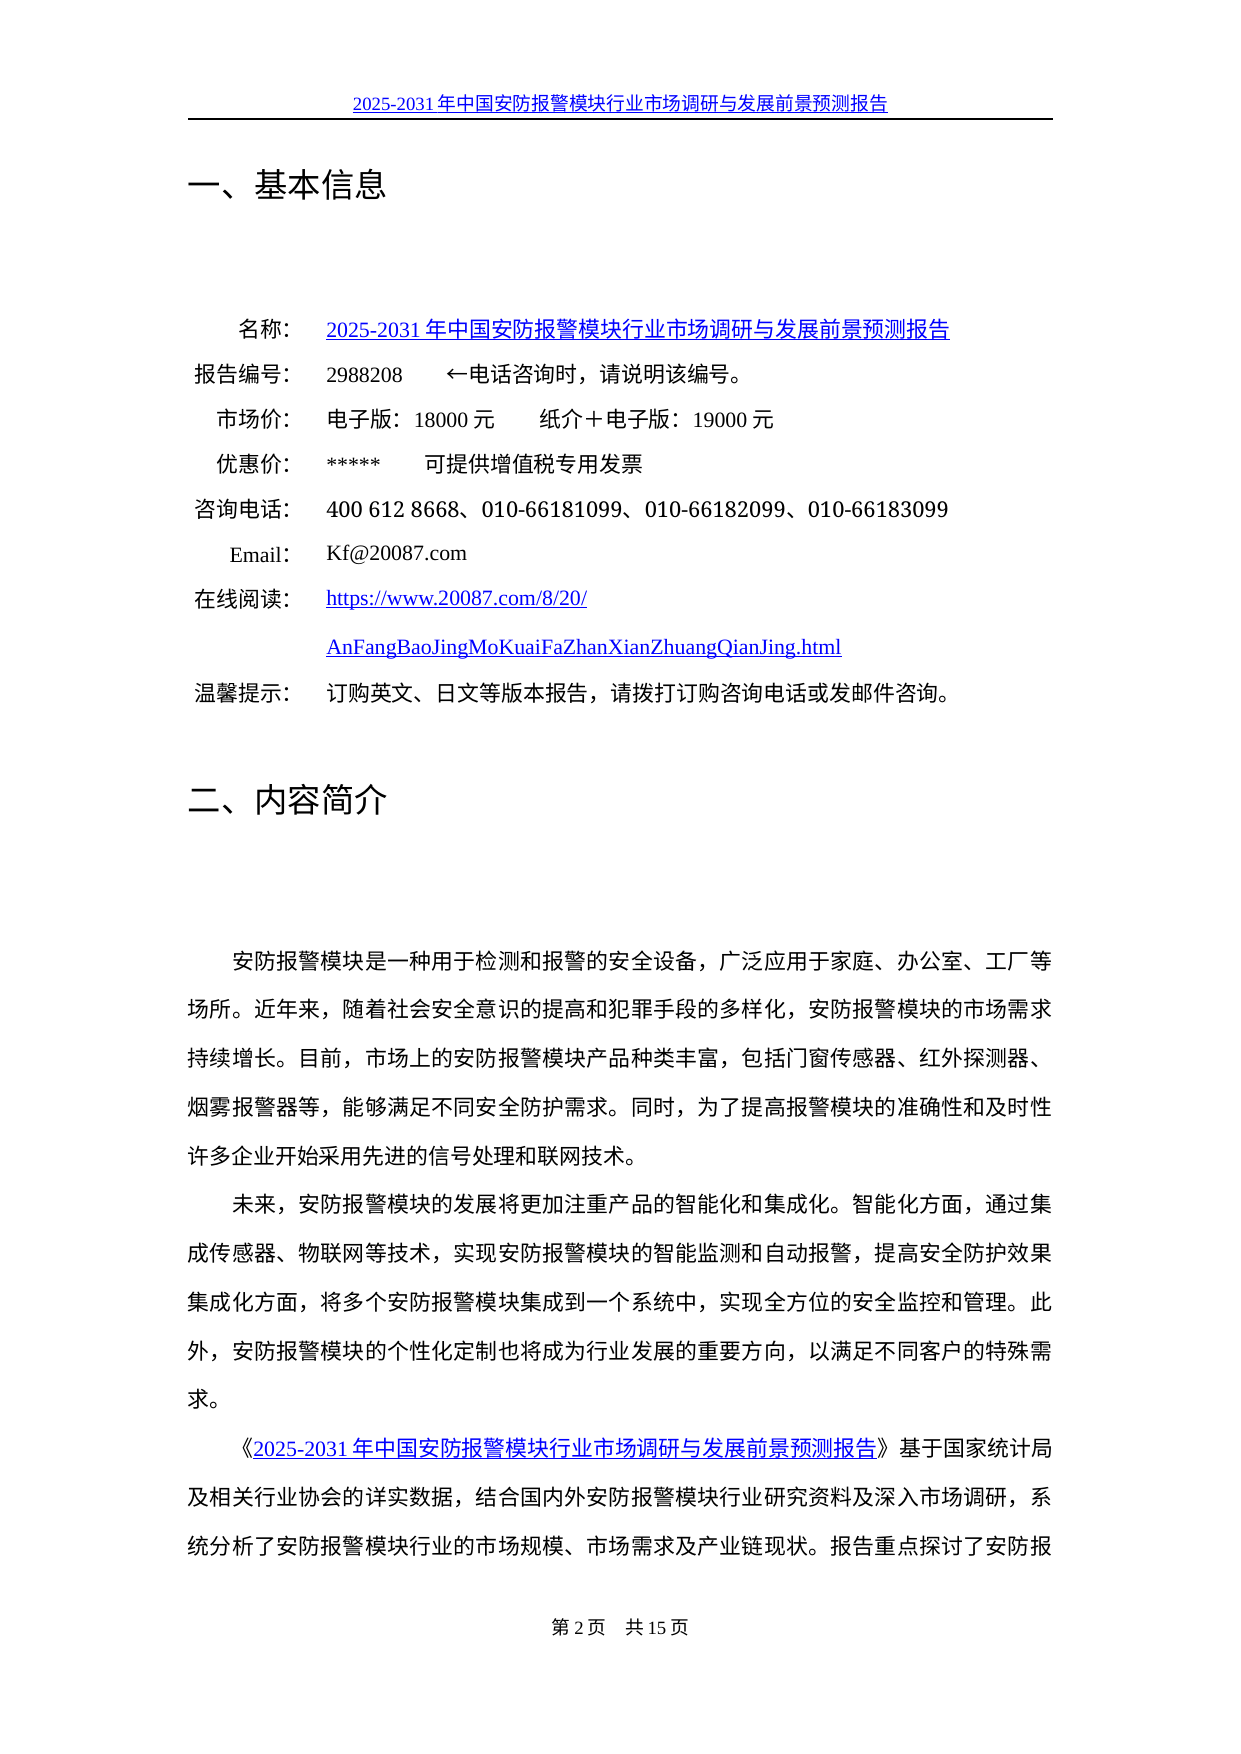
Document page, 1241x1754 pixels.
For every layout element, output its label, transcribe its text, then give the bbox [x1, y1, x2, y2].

table_cell [315, 582, 1073, 675]
table_cell 400 612 8668、010-66181099、010-66182099、010-66183099 [315, 492, 1073, 537]
title 二、内容简介 [187, 766, 1053, 831]
table_cell 温馨提示： [167, 675, 315, 720]
table_cell 在线阅读： [167, 582, 315, 675]
title 一、基本信息 [187, 150, 1053, 215]
table_header 名称： [167, 312, 315, 357]
table_cell Email： [167, 537, 315, 582]
table_cell 市场价： [167, 402, 315, 447]
table_cell 2988208 ←电话咨询时，请说明该编号。 [315, 357, 1073, 402]
table_header 2025-2031年中国安防报警模块行业市场调研与发展前景预测报告 [315, 312, 1073, 357]
table_cell 咨询电话： [167, 492, 315, 537]
table_cell 优惠价： [167, 447, 315, 492]
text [187, 943, 1053, 1561]
table_cell 报告编号： [167, 357, 315, 402]
table_cell Kf@20087.com [315, 537, 1073, 582]
table_cell 电子版：18000 元 纸介＋电子版：19000 元 [315, 402, 1073, 447]
table_cell ***** 可提供增值税专用发票 [315, 447, 1073, 492]
table_cell 订购英文、日文等版本报告，请拨打订购咨询电话或发邮件咨询。 [315, 675, 1073, 720]
